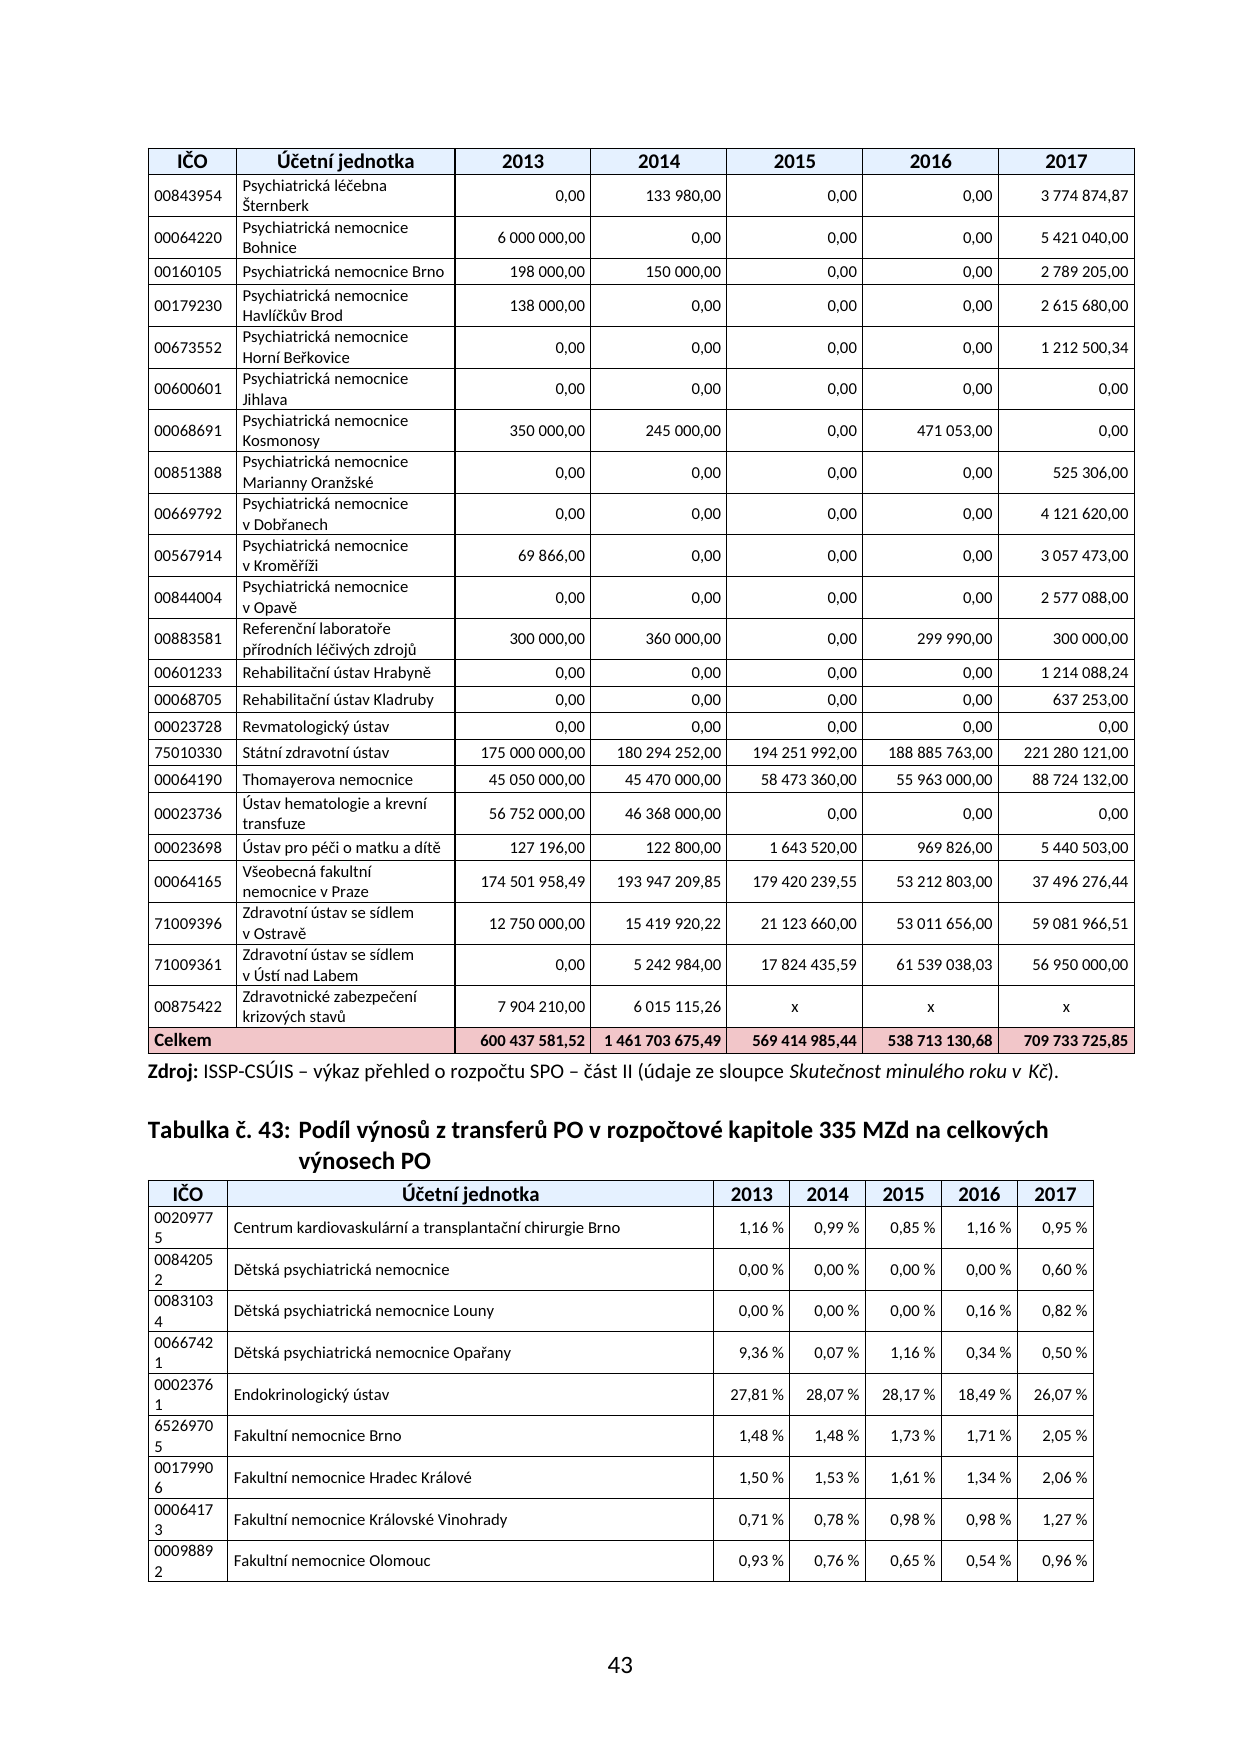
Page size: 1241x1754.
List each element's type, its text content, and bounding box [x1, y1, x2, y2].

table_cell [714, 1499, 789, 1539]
table_header 2014 [591, 149, 726, 174]
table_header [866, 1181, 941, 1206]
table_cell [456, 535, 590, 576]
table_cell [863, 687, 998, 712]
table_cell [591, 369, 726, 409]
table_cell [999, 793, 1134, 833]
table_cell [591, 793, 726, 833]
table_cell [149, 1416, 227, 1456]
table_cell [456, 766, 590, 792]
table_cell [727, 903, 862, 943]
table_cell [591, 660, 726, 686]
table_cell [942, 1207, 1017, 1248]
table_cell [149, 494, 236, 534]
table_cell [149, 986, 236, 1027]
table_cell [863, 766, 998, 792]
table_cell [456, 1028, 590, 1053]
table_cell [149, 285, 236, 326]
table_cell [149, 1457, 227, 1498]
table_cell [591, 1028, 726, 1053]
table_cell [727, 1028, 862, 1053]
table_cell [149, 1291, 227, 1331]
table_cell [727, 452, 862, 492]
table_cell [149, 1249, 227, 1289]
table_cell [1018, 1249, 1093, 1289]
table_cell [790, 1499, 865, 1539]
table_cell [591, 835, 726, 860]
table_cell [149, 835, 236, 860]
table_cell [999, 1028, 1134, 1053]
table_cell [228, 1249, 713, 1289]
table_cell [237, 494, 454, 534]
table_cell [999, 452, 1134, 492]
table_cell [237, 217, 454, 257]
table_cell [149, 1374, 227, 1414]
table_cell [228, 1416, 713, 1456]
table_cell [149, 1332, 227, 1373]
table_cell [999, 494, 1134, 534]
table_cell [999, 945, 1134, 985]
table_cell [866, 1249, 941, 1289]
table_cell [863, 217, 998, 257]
table_header 2013 [456, 149, 590, 174]
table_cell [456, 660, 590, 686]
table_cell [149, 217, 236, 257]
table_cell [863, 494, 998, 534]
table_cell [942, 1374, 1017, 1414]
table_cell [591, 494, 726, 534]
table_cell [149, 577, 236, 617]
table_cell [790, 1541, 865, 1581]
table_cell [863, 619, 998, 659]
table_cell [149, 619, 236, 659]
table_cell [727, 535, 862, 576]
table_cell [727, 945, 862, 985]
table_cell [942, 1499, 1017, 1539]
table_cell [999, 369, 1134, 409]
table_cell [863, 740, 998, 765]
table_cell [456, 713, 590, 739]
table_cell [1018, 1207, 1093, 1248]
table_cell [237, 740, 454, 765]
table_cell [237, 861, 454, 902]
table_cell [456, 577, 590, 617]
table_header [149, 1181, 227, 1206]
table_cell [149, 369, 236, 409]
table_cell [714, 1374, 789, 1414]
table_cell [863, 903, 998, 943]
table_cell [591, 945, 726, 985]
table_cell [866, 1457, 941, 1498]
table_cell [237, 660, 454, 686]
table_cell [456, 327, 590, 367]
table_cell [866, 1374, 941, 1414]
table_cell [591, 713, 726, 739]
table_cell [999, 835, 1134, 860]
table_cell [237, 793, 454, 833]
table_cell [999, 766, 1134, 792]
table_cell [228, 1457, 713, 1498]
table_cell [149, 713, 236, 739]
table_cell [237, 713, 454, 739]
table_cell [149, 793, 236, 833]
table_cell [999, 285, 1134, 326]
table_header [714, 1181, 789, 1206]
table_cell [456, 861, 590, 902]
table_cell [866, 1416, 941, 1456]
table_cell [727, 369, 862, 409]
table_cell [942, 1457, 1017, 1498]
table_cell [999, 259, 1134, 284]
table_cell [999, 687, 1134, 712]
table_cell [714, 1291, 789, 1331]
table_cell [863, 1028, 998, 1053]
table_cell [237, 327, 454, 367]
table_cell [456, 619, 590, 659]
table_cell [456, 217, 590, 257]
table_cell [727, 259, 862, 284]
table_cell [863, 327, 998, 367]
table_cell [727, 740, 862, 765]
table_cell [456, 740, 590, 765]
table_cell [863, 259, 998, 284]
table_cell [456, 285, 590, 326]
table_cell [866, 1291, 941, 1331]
table_header 2016 [863, 149, 998, 174]
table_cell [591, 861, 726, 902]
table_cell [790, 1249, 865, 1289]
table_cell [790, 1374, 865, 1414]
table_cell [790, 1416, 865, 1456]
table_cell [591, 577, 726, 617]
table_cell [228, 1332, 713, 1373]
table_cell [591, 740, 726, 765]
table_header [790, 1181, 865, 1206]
text Zdroj: ISSP-CSÚIS – výkaz přehled o rozpočtu SPO – část II (údaje ze sloupce Skutečnost minulého roku v Kč). [148, 1058, 1093, 1084]
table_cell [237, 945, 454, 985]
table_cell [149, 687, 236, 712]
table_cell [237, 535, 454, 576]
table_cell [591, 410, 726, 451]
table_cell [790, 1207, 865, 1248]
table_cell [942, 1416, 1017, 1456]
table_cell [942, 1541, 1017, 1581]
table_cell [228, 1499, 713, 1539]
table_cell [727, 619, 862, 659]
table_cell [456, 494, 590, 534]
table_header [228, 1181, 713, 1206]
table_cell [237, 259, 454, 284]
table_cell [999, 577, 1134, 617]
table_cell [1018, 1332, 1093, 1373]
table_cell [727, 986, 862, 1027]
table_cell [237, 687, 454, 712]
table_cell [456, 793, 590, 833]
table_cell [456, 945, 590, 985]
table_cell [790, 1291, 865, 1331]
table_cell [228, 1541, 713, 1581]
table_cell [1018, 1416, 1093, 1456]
table_header 2015 [727, 149, 862, 174]
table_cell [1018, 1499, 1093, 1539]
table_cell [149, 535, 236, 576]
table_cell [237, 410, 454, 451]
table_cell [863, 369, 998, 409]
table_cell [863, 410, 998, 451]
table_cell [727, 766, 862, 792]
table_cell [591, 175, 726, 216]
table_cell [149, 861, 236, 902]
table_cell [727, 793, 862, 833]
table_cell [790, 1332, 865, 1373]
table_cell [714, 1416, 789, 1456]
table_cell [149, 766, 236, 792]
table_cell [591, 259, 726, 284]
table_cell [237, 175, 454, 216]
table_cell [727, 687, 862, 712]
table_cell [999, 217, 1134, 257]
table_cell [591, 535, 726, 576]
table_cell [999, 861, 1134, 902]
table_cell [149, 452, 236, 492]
text Tabulka č. 43: Podíl výnosů z transferů PO v rozpočtové kapitole 335 MZd na celkových výnosech PO [148, 1114, 1093, 1176]
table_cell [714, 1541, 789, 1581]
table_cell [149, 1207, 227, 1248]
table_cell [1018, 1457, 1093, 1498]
table_header 2017 [999, 149, 1134, 174]
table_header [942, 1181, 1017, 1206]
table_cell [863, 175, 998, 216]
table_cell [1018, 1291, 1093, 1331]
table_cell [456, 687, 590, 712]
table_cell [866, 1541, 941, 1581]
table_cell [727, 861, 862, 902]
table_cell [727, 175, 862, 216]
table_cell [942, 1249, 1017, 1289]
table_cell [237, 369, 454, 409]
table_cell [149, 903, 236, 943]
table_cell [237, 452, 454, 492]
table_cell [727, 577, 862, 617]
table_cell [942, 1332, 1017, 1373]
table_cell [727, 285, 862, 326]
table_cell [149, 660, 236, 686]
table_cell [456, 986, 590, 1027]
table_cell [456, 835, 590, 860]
table_header Účetní jednotka [237, 149, 454, 174]
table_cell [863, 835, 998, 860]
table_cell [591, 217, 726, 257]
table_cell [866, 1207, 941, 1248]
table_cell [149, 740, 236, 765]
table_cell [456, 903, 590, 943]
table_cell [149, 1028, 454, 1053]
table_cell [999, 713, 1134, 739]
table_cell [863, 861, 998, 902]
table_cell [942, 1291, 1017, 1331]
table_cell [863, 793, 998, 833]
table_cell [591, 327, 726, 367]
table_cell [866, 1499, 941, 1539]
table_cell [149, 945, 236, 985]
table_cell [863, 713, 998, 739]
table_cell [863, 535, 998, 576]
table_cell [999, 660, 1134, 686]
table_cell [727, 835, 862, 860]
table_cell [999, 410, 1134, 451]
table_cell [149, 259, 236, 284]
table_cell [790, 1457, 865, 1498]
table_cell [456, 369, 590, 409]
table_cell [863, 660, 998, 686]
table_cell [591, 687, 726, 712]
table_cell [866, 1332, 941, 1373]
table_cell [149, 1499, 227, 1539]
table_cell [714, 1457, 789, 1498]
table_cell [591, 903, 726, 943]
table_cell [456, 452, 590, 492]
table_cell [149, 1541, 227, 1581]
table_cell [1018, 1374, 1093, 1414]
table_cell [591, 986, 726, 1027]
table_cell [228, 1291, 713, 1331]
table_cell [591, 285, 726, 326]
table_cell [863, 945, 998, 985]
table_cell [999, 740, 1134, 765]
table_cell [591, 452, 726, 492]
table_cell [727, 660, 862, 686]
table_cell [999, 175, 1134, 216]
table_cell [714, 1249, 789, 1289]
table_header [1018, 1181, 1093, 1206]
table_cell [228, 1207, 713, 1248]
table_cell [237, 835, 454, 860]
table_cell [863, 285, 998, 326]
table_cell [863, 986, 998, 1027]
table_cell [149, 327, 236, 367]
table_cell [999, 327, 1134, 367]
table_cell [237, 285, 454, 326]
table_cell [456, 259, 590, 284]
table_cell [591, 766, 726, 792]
table_header IČO [149, 149, 236, 174]
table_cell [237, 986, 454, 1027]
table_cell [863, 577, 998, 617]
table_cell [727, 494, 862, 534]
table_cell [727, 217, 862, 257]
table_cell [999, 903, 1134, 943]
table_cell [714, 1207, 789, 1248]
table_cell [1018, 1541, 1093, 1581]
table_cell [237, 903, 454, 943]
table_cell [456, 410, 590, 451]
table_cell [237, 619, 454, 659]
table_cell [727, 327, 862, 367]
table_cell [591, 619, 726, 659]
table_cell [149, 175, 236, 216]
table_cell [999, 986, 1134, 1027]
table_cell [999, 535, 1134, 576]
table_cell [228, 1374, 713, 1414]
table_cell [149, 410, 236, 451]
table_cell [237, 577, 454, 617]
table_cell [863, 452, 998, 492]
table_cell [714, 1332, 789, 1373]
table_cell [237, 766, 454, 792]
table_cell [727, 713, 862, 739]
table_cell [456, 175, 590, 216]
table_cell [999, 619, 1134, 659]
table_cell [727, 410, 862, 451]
